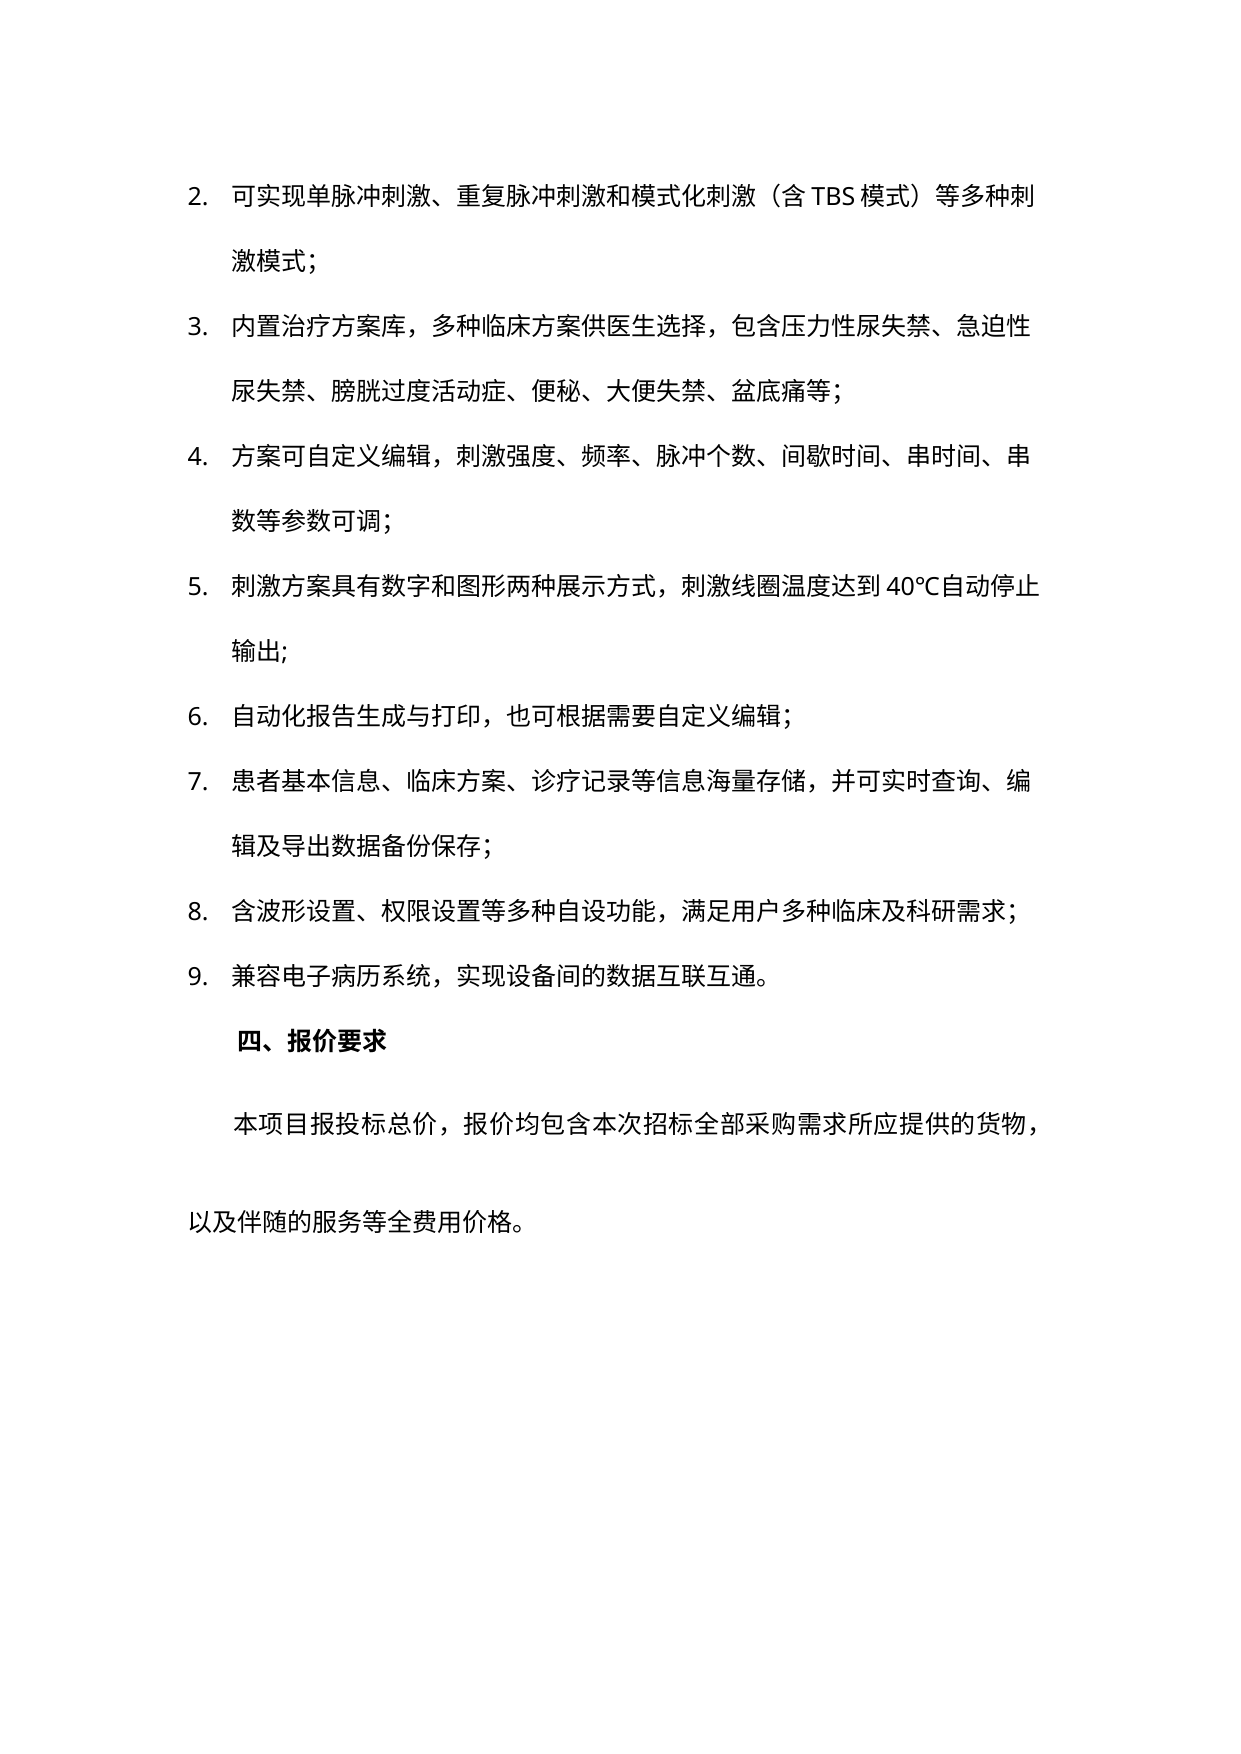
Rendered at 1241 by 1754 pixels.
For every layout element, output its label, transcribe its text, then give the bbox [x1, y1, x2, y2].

list 刺激方案具有数字和图形两种展示方式，刺激线圈温度达到40℃自动停止输出; [187, 552, 1053, 682]
list 方案可自定义编辑，刺激强度、频率、脉冲个数、间歇时间、串时间、串数等参数可调； [187, 422, 1053, 552]
list 患者基本信息、临床方案、诊疗记录等信息海量存储，并可实时查询、编辑及导出数据备份保存； [187, 747, 1053, 877]
text 四、报价要求 [187, 1007, 1053, 1072]
list 自动化报告生成与打印，也可根据需要自定义编辑； [187, 682, 1053, 747]
text 本项目报投标总价，报价均包含本次招标全部采购需求所应提供的货物，以及伴随的服务等全费用价格。 [187, 1090, 1053, 1253]
list 内置治疗方案库，多种临床方案供医生选择，包含压力性尿失禁、急迫性尿失禁、膀胱过度活动症、便秘、大便失禁、盆底痛等； [187, 292, 1053, 422]
list 兼容电子病历系统，实现设备间的数据互联互通。 [187, 942, 1053, 1007]
list 含波形设置、权限设置等多种自设功能，满足用户多种临床及科研需求； [187, 877, 1053, 942]
list 可实现单脉冲刺激、重复脉冲刺激和模式化刺激（含TBS模式）等多种刺激模式； [187, 162, 1053, 292]
